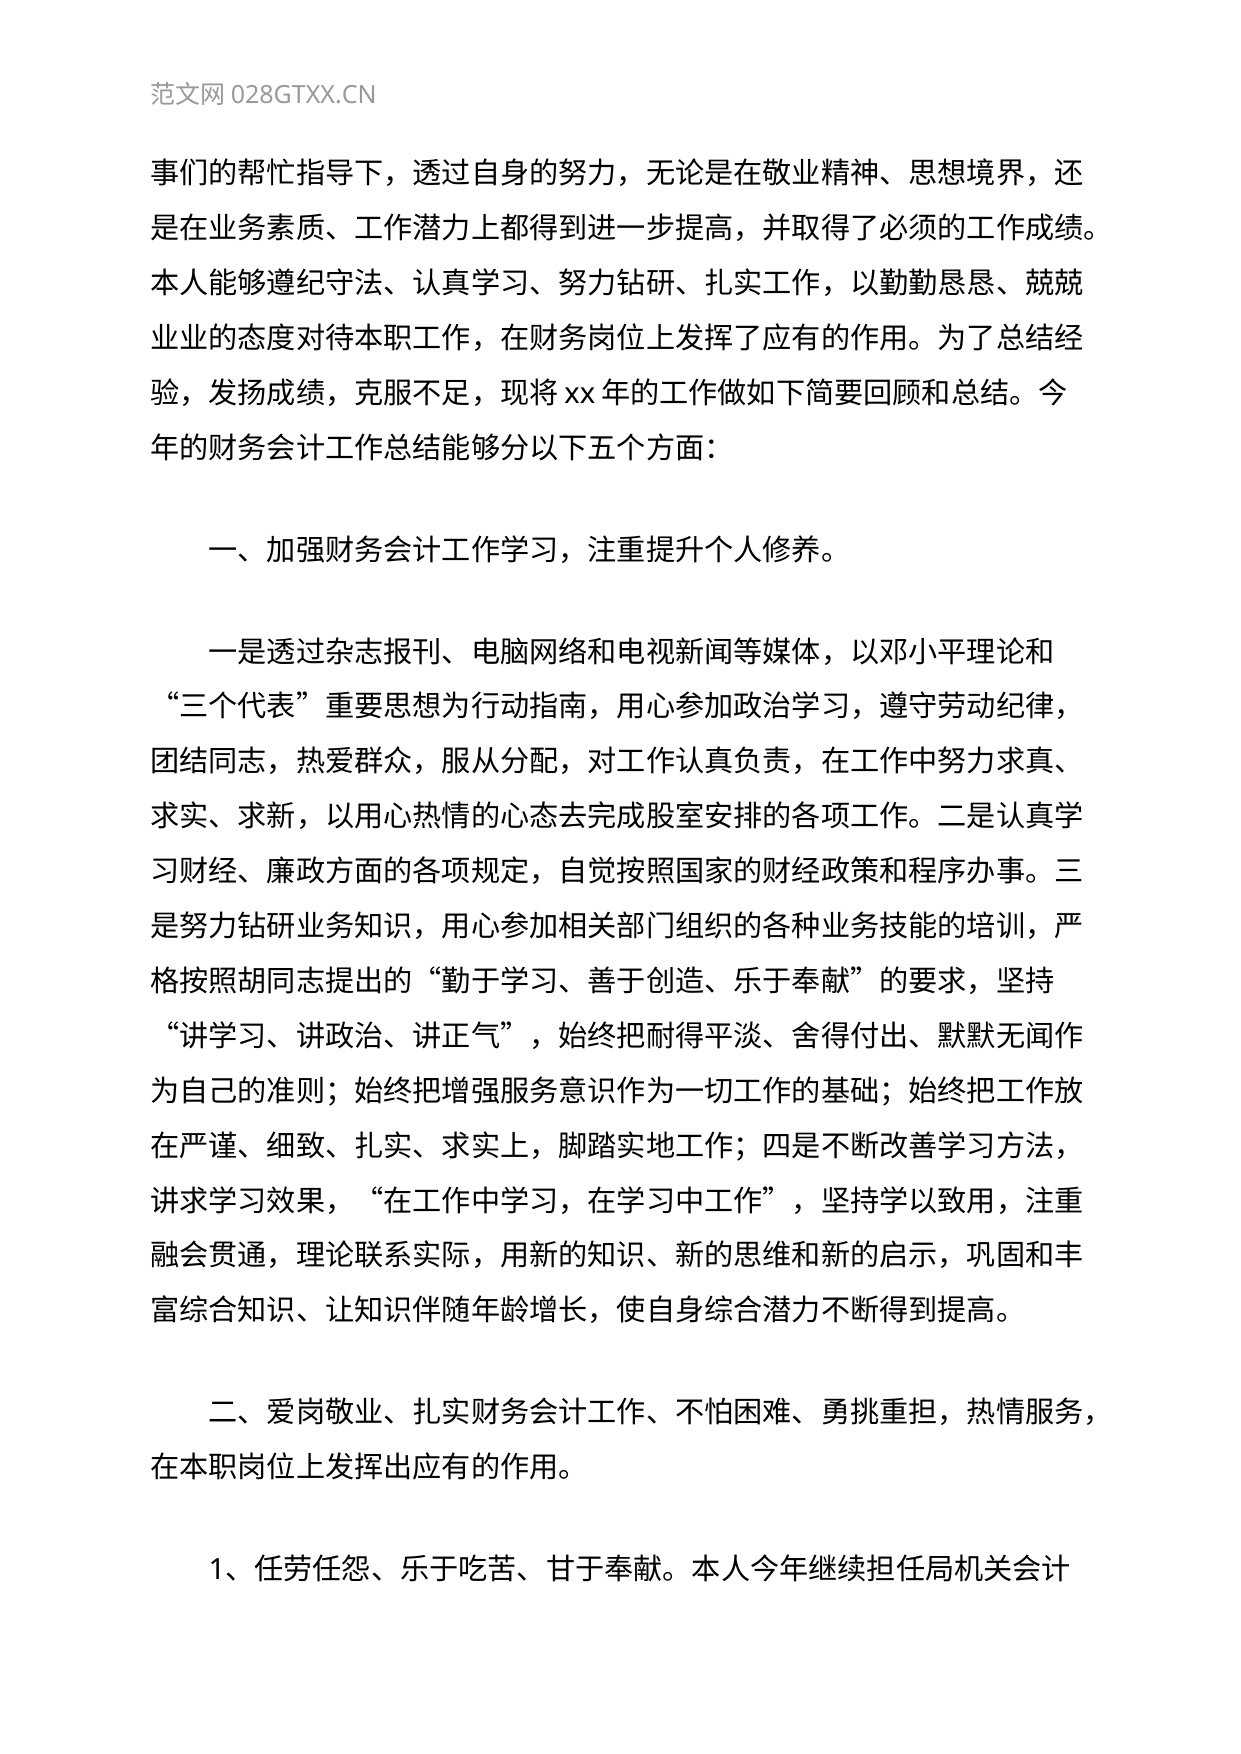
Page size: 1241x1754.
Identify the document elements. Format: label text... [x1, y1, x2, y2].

text 一、加强财务会计工作学习，注重提升个人修养。 [150, 526, 1090, 569]
text 二、爱岗敬业、扎实财务会计工作、不怕困难、勇挑重担，热情服务，在本职岗位上发挥出应有的作用。 [150, 1389, 1090, 1486]
text 一是透过杂志报刊、电脑网络和电视新闻等媒体，以邓小平理论和“三个代表”重要思想为行动指南，用心参加政治学习，遵守劳动纪律，团结同志，热爱群众，服从分配，对工作认真负责，在工作中努力求真、求实、求新，以用心热情的心态去完成股室安排的各项工作。二是认真学习财经、廉政方面的各项规定，自觉按照国家的财经政策和程序办事。三是努力钻研业务知识，用心参加相关部门组织的各种业务技能的培训，严格按照胡同志提出的“勤于学习、善于创造、乐于奉献”的要求，坚持“讲学习、讲政治、讲正气”，始终把耐得平淡、舍得付出、默默无闻作为自己的准则；始终把增强服务意识作为一切工作的基础；始终把工作放在严谨、细致、扎实、求实上，脚踏实地工作；四是不断改善学习方法，讲求学习效果，“在工作中学习，在学习中工作”，坚持学以致用，注重融会贯通，理论联系实际，用新的知识、新的思维和新的启示，巩固和丰富综合知识、让知识伴随年龄增长，使自身综合潜力不断得到提高。 [150, 628, 1090, 1329]
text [150, 1545, 1090, 1588]
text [150, 150, 1090, 467]
